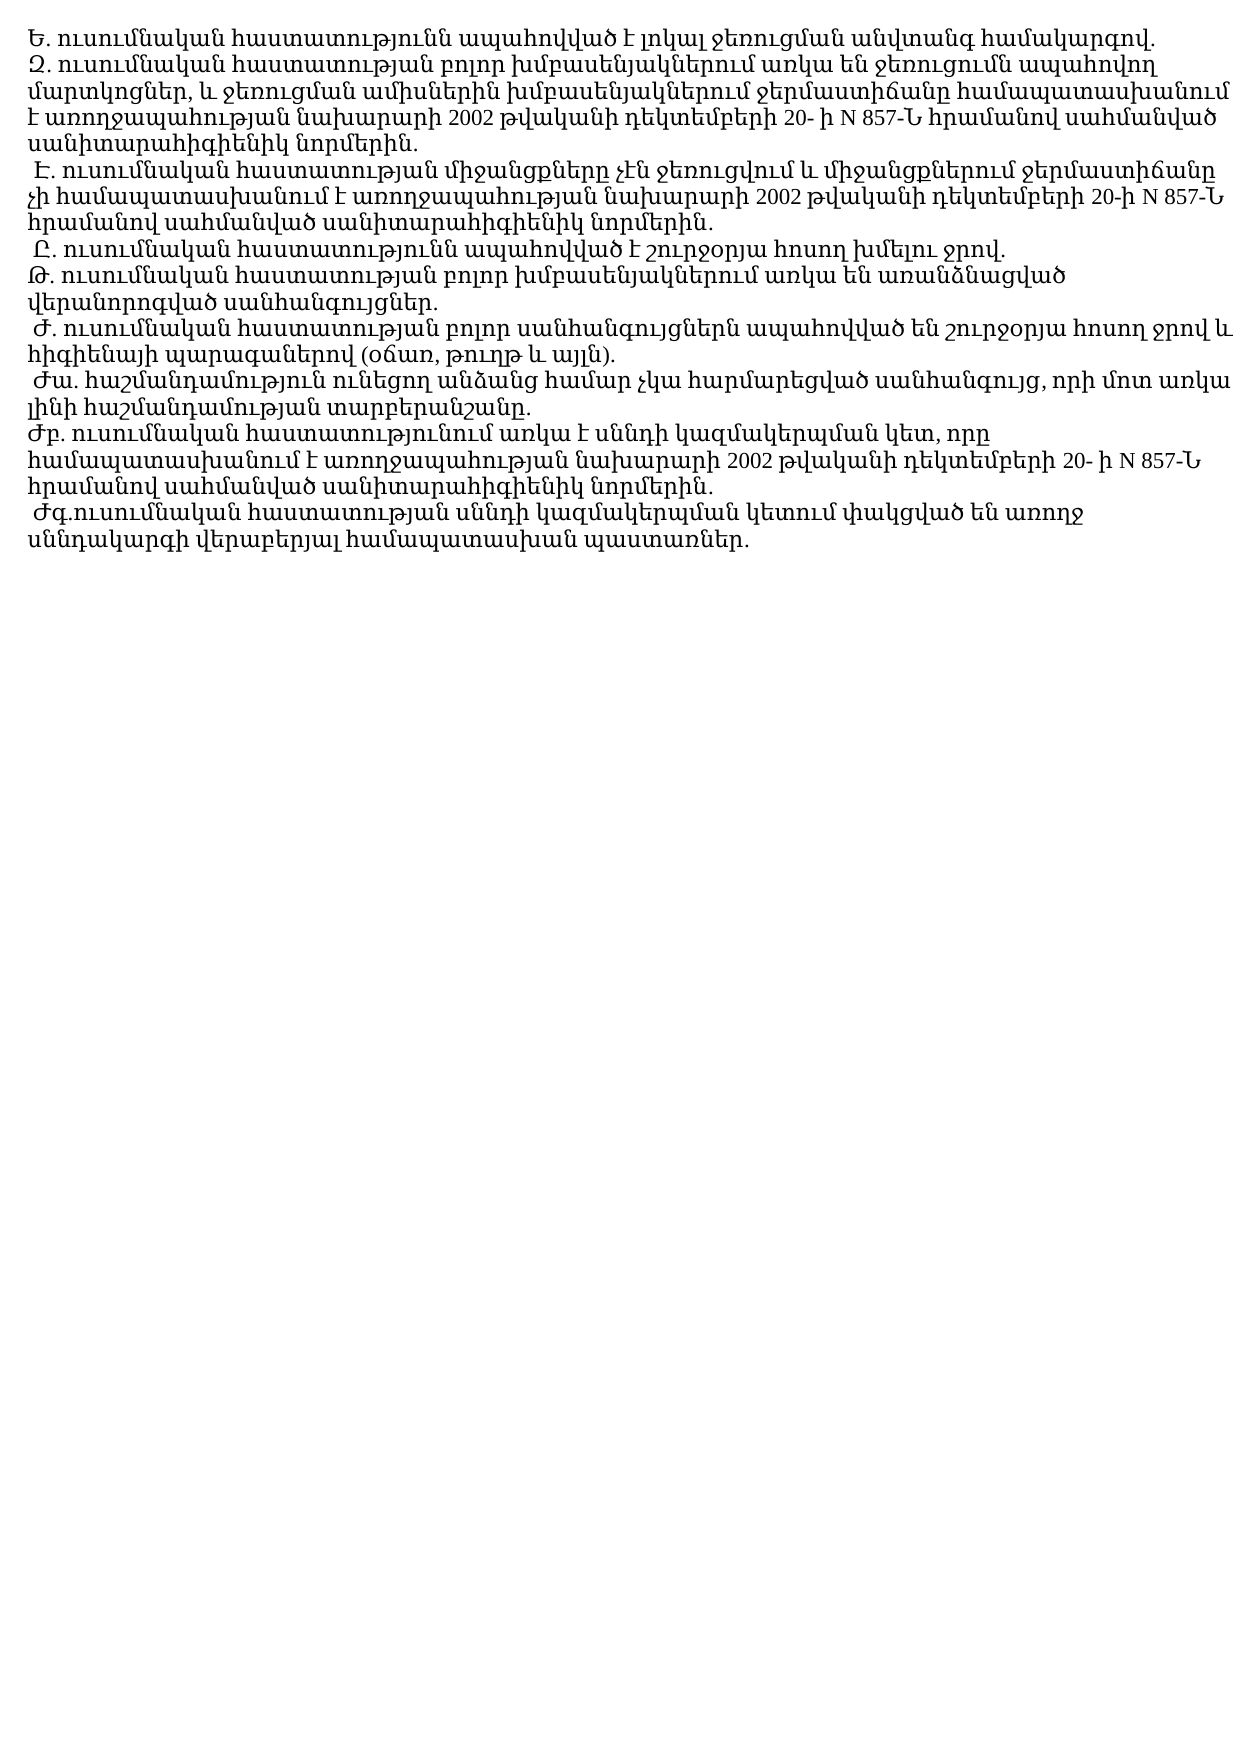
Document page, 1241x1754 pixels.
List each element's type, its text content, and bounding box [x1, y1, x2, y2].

text Ժա. հաշմանդամություն ունեցող անձանց համար չկա հարմարեցված սանհանգույց, որի մոտ առկա լինի հաշմանդամության տարբերանշանը. [27, 368, 1240, 420]
text Ժ. ուսումնական հաստատության բոլոր սանհանգույցներն ապահովված են շուրջօրյա հոսող ջրով և հիգիենայի պարագաներով (օճառ, թուղթ և այլն). [27, 315, 1240, 368]
text Ժգ.ուսումնական հաստատության սննդի կազմակերպման կետում փակցված են առողջ սննդակարգի վերաբերյալ համապատասխան պաստառներ. [27, 499, 1240, 552]
text Է. ուսումնական հաստատության միջանցքները չէն ջեռուցվում և միջանցքներում ջերմաստիճանը չի համապատասխանում է առողջապահության նախարարի 2002 թվականի դեկտեմբերի 20-ի N 857-Ն հրամանով սահմանված սանիտարահիգիենիկ նորմերին. [27, 157, 1240, 236]
text Թ. ուսումնական հաստատության բոլոր խմբասենյակներում առկա են առանձնացված վերանորոգված սանհանգույցներ. [27, 262, 1240, 315]
text Զ. ուսումնական հաստատության բոլոր խմբասենյակներում առկա են ջեռուցումն ապահովող մարտկոցներ, և ջեռուցման ամիսներին խմբասենյակներում ջերմաստիճանը համապատասխանում է առողջապահության նախարարի 2002 թվականի դեկտեմբերի 20- ի N 857-Ն հրամանով սահմանված սանիտարահիգիենիկ նորմերին. [27, 51, 1240, 157]
text Ը. ուսումնական հաստատությունն ապահովված է շուրջօրյա հոսող խմելու ջրով. [27, 236, 1240, 262]
text Ե. ուսումնական հաստատությունն ապահովված է լոկալ ջեռուցման անվտանգ համակարգով. [27, 25, 1240, 51]
text Ժբ. ուսումնական հաստատությունում առկա է սննդի կազմակերպման կետ, որը համապատասխանում է առողջապահության նախարարի 2002 թվականի դեկտեմբերի 20- ի N 857-Ն հրամանով սահմանված սանիտարահիգիենիկ նորմերին. [27, 420, 1240, 499]
